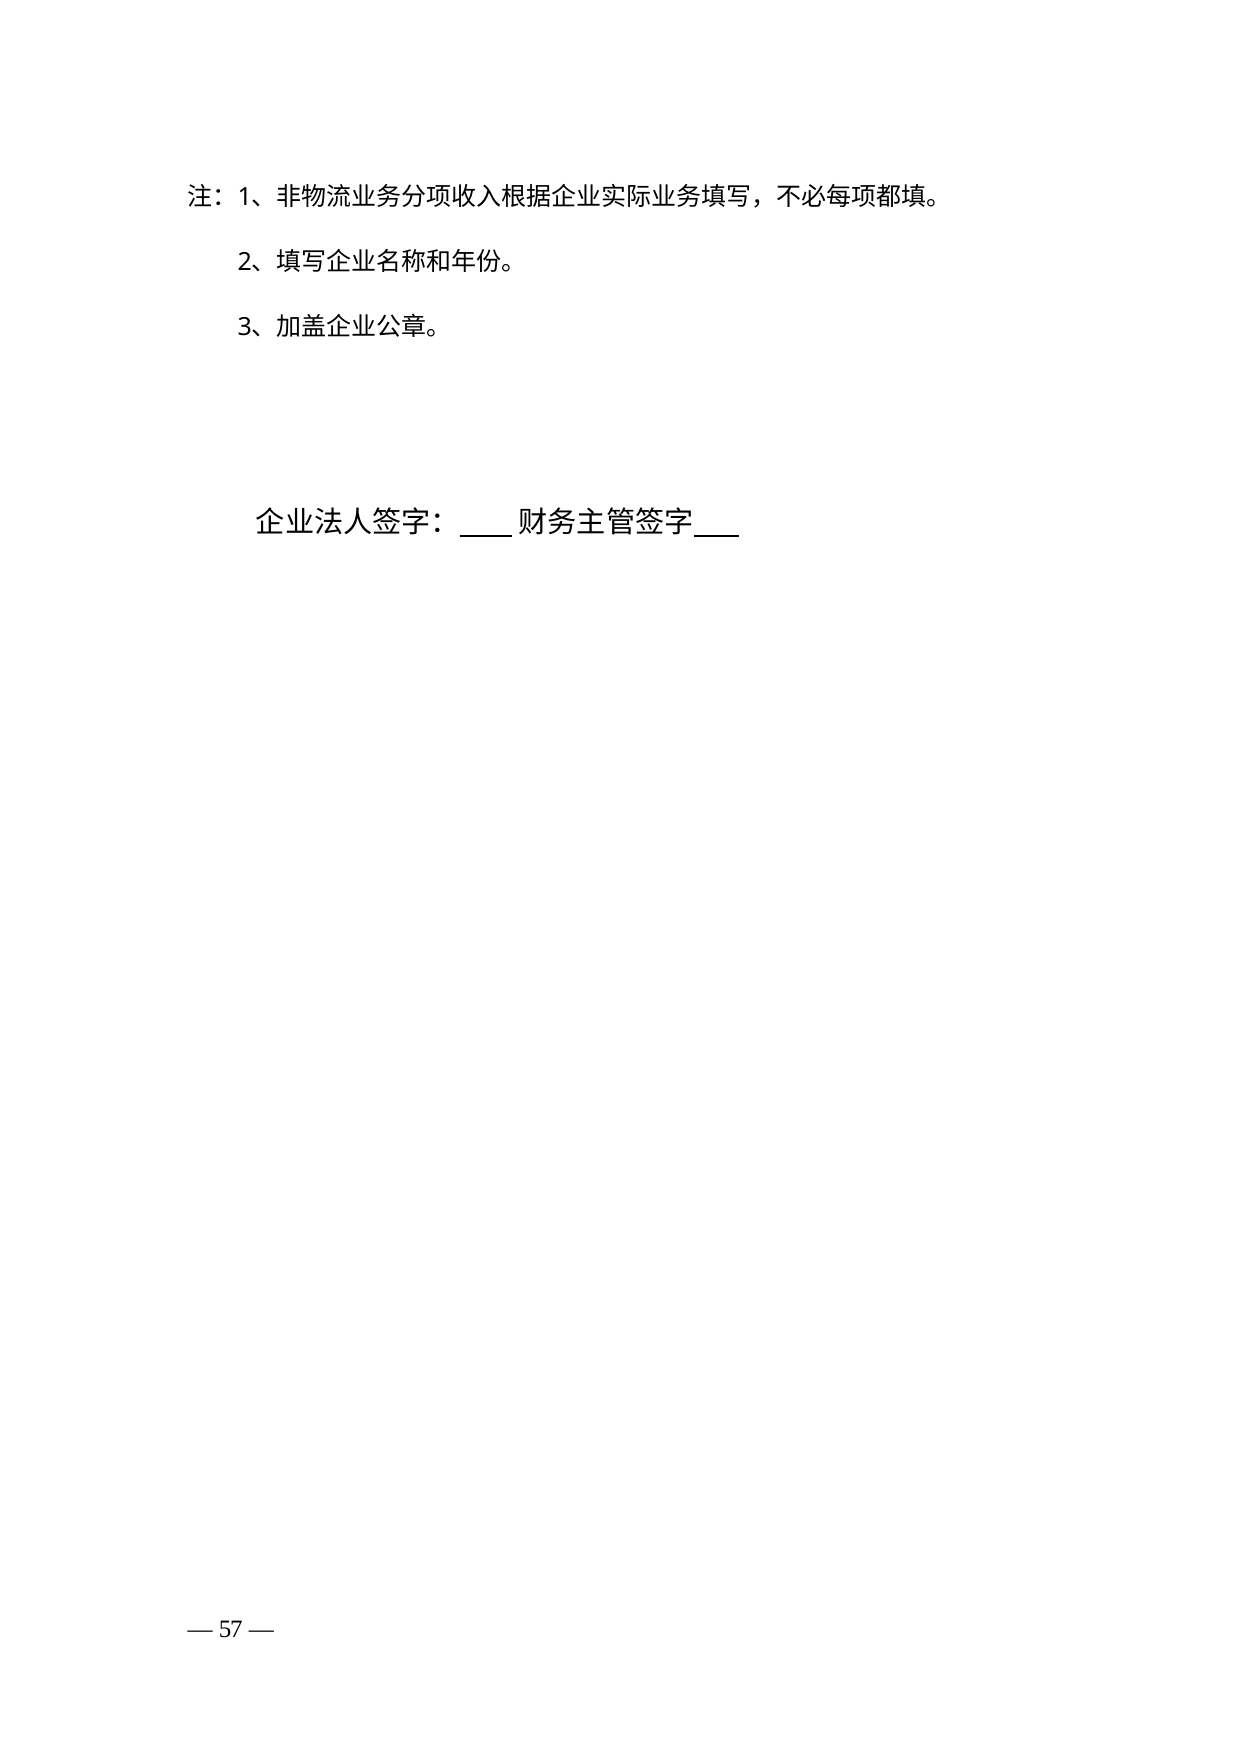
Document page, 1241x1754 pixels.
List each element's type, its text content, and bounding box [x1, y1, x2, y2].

text 注：1、非物流业务分项收入根据企业实际业务填写，不必每项都填。 [187, 162, 1053, 227]
text 企业法人签字： 财务主管签字 [187, 487, 1053, 552]
text 3、加盖企业公章。 [187, 292, 1053, 357]
text 2、填写企业名称和年份。 [187, 227, 1053, 292]
